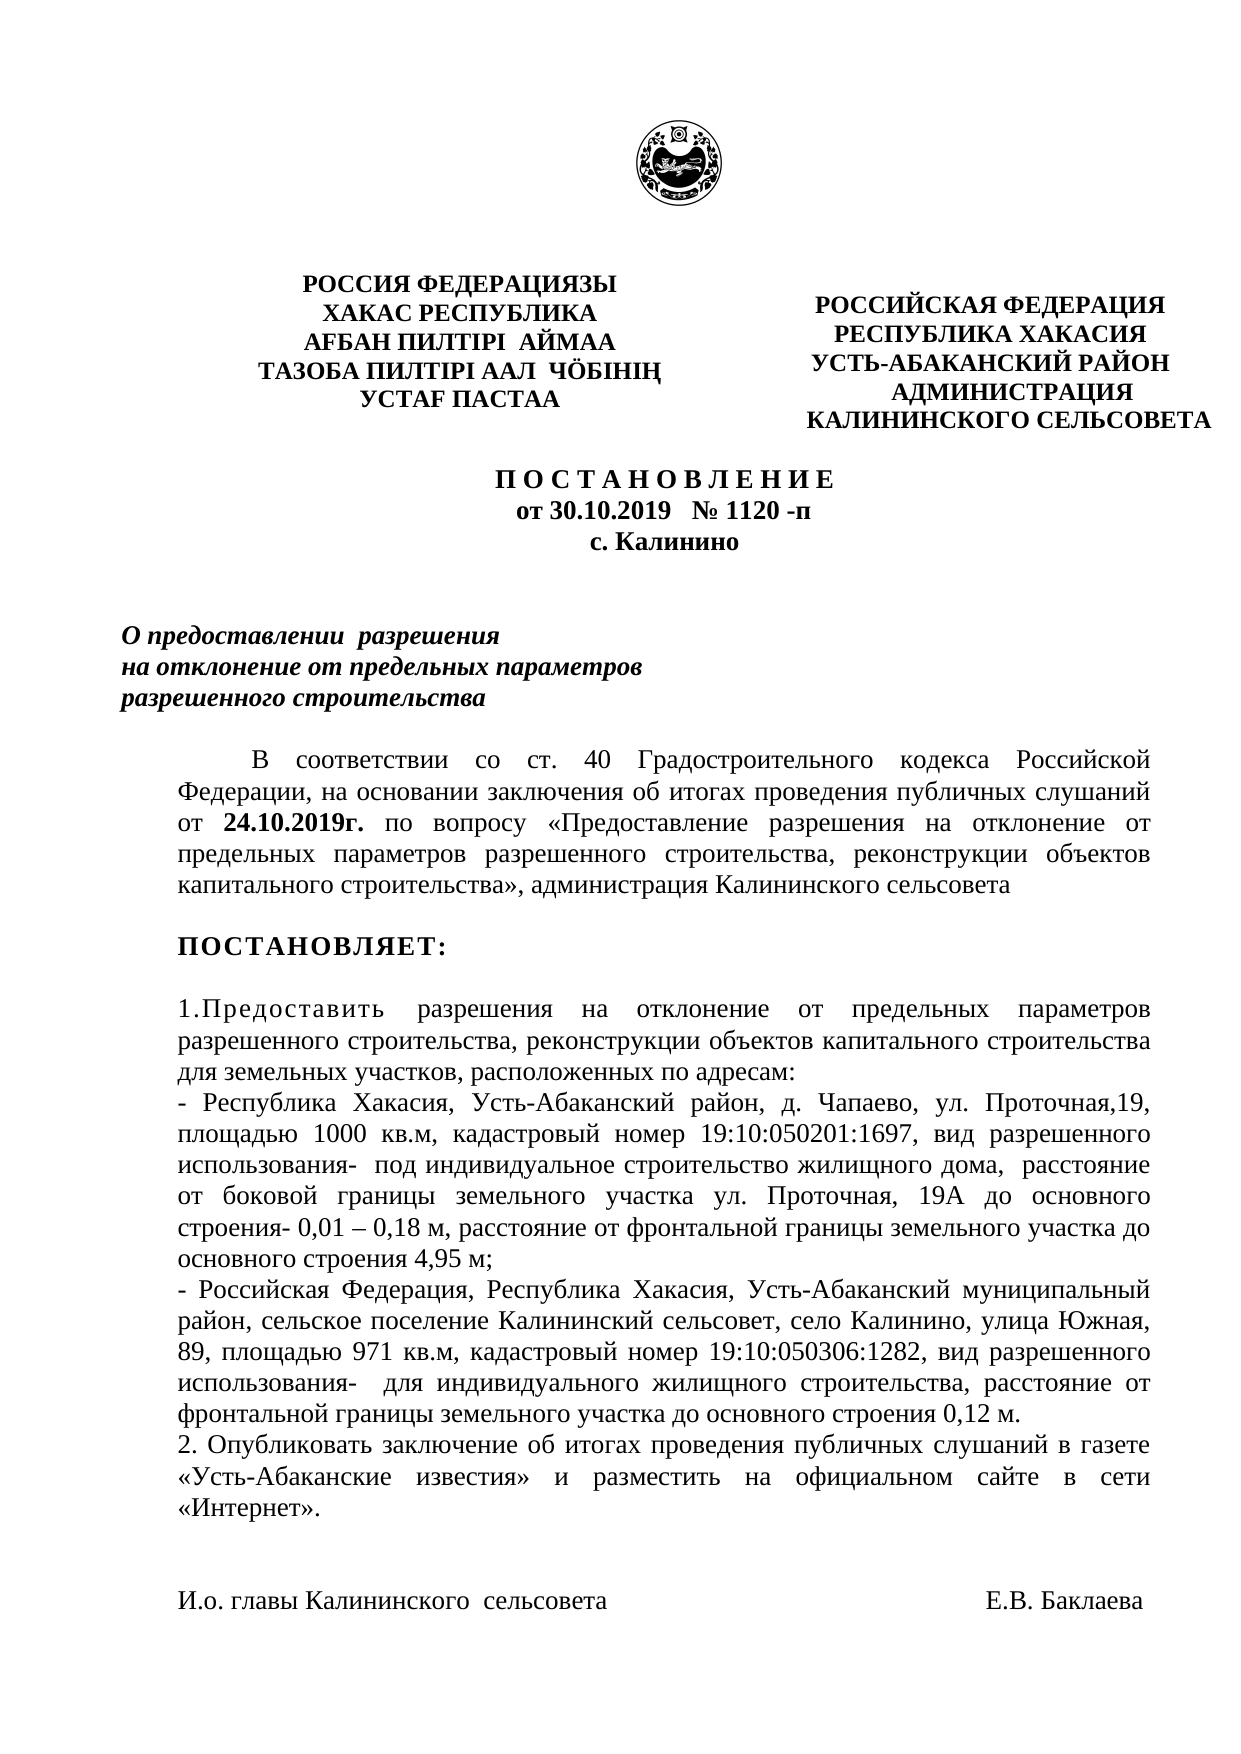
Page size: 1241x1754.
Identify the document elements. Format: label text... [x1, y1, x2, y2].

text - Республика Хакасия, Усть-Абаканский район, д. Чапаево, ул. Проточная,19, площадью 1000 кв.м, кадастровый номер 19:10:050201:1697, вид разрешенного использования- под индивидуальное строительство жилищного дома, расстояние от боковой границы земельного участка ул. Проточная, 19А до основного строения- 0,01 – 0,18 м, расстояние от фронтальной границы земельного участка до основного строения 4,95 м; [177, 1086, 1152, 1273]
text 1.Предоставить разрешения на отклонение от предельных параметров разрешенного строительства, реконструкции объектов капитального строительства для земельных участков, расположенных по адресам: [177, 993, 1152, 1086]
text разрешенного строительства [121, 681, 1152, 712]
text ПОСТАНОВЛЯЕТ: [177, 930, 1152, 961]
text П О С Т А Н О В Л Е Н И Е [177, 463, 1152, 494]
text И.о. главы Калининского сельсовета Е.В. Баклаева [177, 1584, 1152, 1616]
text В соответствии со ст. 40 Градостроительного кодекса Российской Федерации, на основании заключения об итогах проведения публичных слушаний от 24.10.2019г. по вопросу «Предоставление разрешения на отклонение от предельных параметров разрешенного строительства, реконструкции объектов капитального строительства», администрация Калининского сельсовета [177, 743, 1152, 899]
text с. Калинино [177, 525, 1152, 557]
text 2. Опубликовать заключение об итогах проведения публичных слушаний в газете «Усть-Абаканские известия» и разместить на официальном сайте в сети «Интернет». [177, 1429, 1152, 1522]
table_header РОССИЯ ФЕДЕРАЦИЯЗЫ ХАКАС РЕСПУБЛИКА АFБАН ПИЛТIРI АЙМАА ТАЗОБА ПИЛТIРI ААЛ ЧÖБIНIҢ УСТАF ПАСТАА [166, 118, 753, 463]
text - Российская Федерация, Республика Хакасия, Усть-Абаканский муниципальный район, сельское поселение Калининский сельсовет, село Калинино, улица Южная, 89, площадью 971 кв.м, кадастровый номер 19:10:050306:1282, вид разрешенного использования- для индивидуального жилищного строительства, расстояние от фронтальной границы земельного участка до основного строения 0,12 м. [177, 1273, 1152, 1429]
table_header РОССИЙСКАЯ ФЕДЕРАЦИЯ РЕСПУБЛИКА ХАКАСИЯ УСТЬ-АБАКАНСКИЙ РАЙОН АДМИНИСТРАЦИЯ КАЛИНИНСКОГО СЕЛЬСОВЕТА [753, 118, 1227, 463]
picture [634, 118, 724, 208]
text от 30.10.2019 № 1120 -п [177, 494, 1152, 525]
text на отклонение от предельных параметров [121, 650, 1152, 681]
text О предоставлении разрешения [121, 619, 1152, 650]
